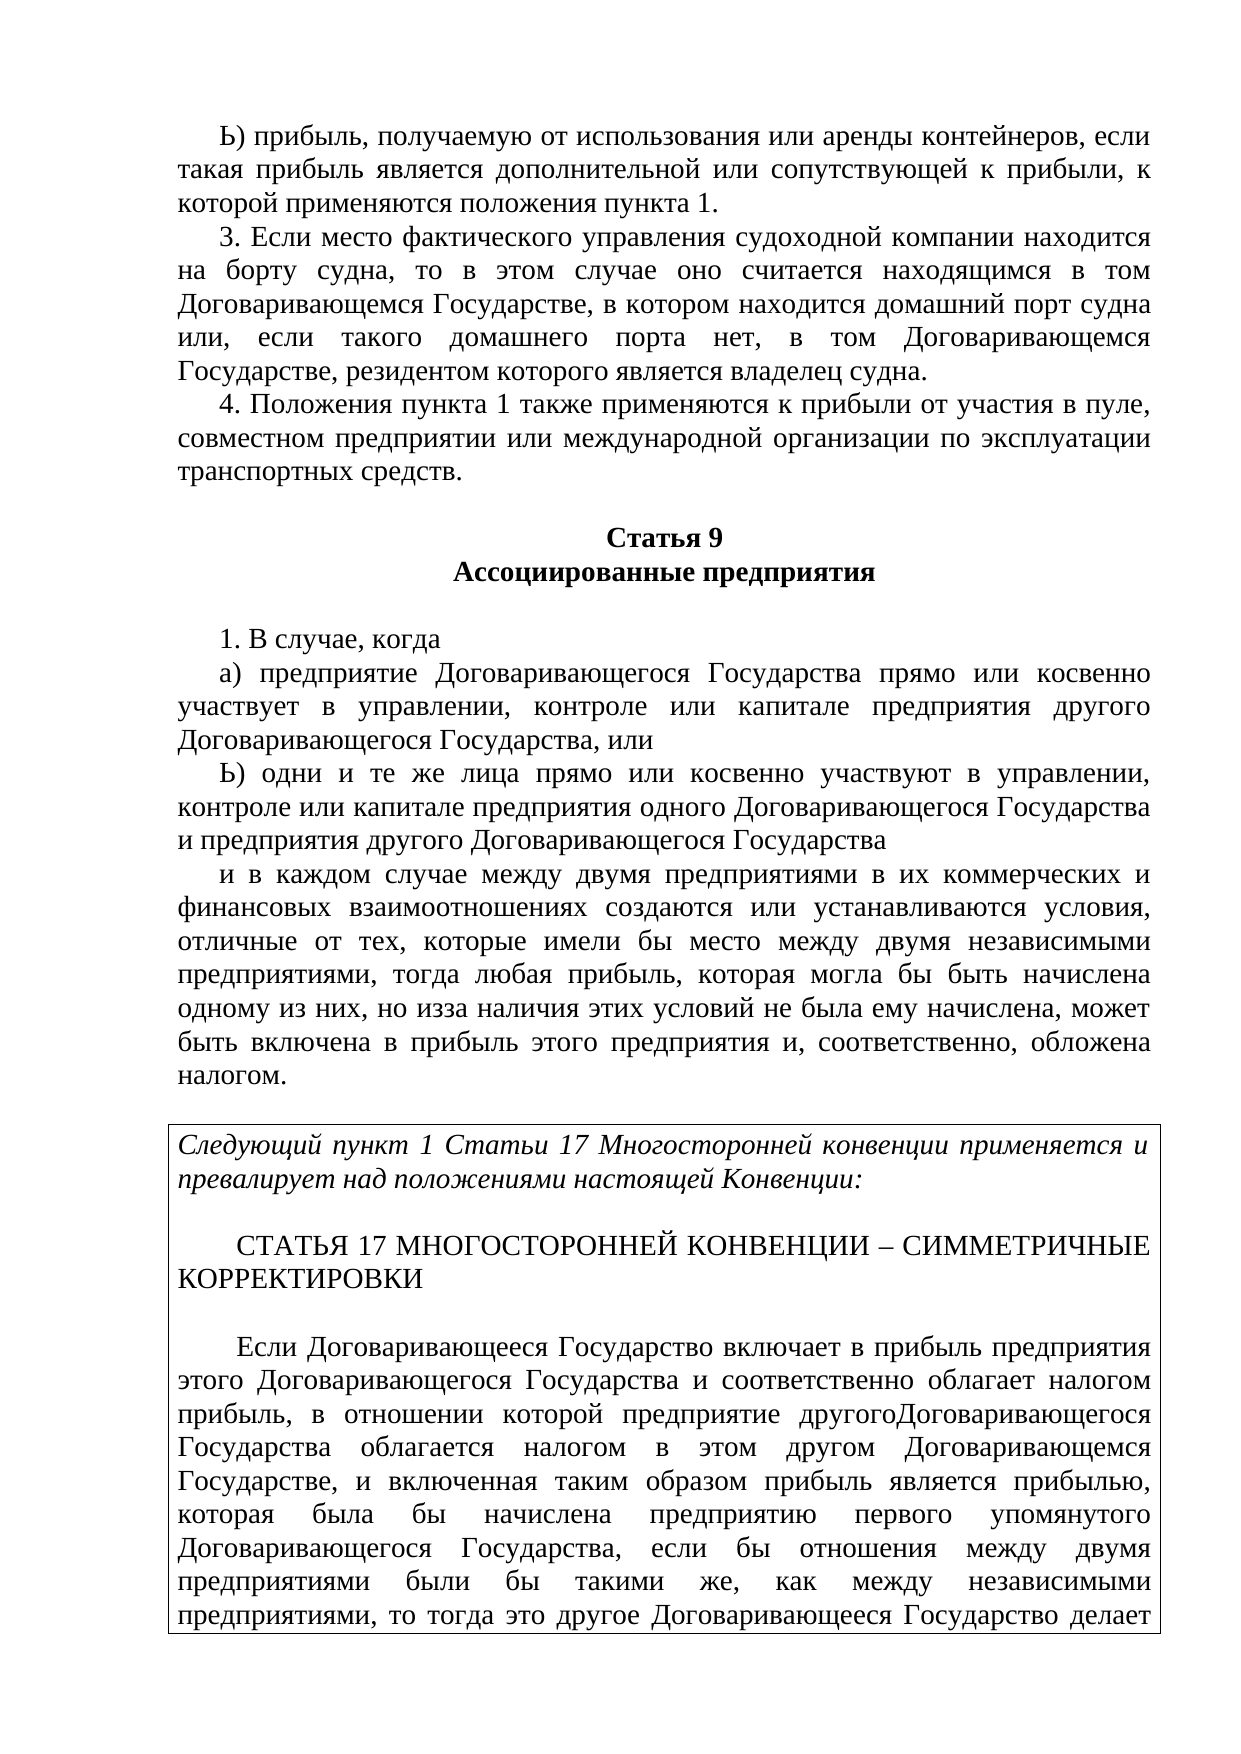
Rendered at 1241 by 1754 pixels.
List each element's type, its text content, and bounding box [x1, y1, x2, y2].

text 3. Если место фактического управления судоходной компании находится на борту судна, то в этом случае оно считается находящимся в том Договаривающемся Государстве, в котором находится домашний порт судна или, если такого домашнего порта нет, в том Договаривающемся Государстве, резидентом которого является владелец судна. [177, 219, 1152, 386]
text 1. В случае, когда [177, 621, 1152, 655]
text 4. Положения пункта 1 также применяются к прибыли от участия в пуле, совместном предприятии или международной организации по эксплуатации транспортных средств. [177, 386, 1152, 487]
text Ассоциированные предприятия [177, 554, 1152, 588]
text а) предприятие Договаривающегося Государства прямо или косвенно участвует в управлении, контроле или капитале предприятия другого Договаривающегося Государства, или [177, 655, 1152, 755]
text Следующий пункт 1 Статьи 17 Многосторонней конвенции применяется и превалирует над положениями настоящей Конвенции: [169, 1125, 1160, 1194]
text Ь) прибыль, получаемую от использования или аренды контейнеров, если такая прибыль является дополнительной или сопутствующей к прибыли, к которой применяются положения пункта 1. [177, 118, 1152, 219]
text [169, 1326, 1160, 1633]
text Статья 9 [177, 521, 1152, 554]
text и в каждом случае между двумя предприятиями в их коммерческих и финансовых взаимоотношениях создаются или устанавливаются условия, отличные от тех, которые имели бы место между двумя независимыми предприятиями, тогда любая прибыль, которая могла бы быть начислена одному из них, но изза наличия этих условий не была ему начислена, может быть включена в прибыль этого предприятия и, соответственно, обложена налогом. [177, 856, 1152, 1091]
text СТАТЬЯ 17 МНОГОСТОРОННЕЙ КОНВЕНЦИИ – СИММЕТРИЧНЫЕ КОРРЕКТИРОВКИ [177, 1228, 1152, 1295]
text Ь) одни и те же лица прямо или косвенно участвуют в управлении, контроле или капитале предприятия одного Договаривающегося Государства и предприятия другого Договаривающегося Государства [177, 755, 1152, 856]
